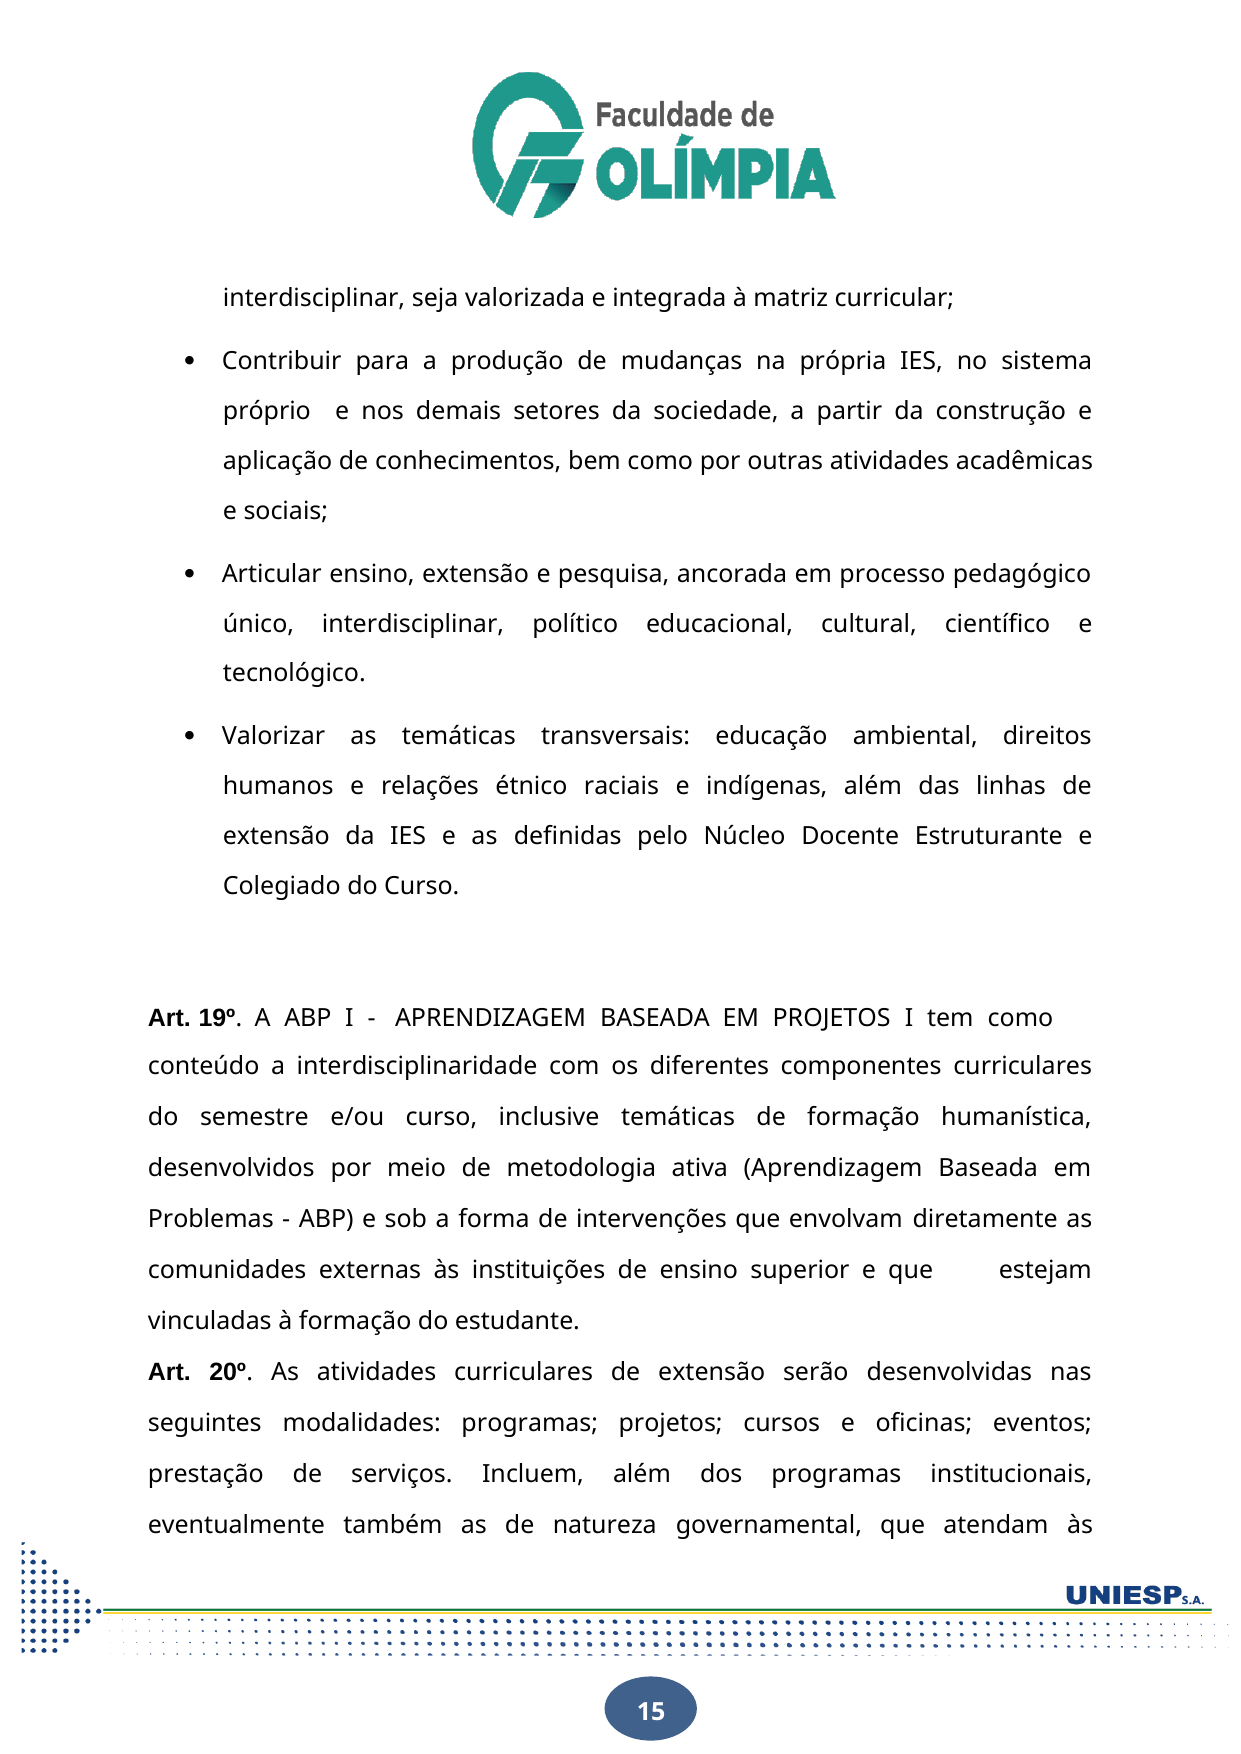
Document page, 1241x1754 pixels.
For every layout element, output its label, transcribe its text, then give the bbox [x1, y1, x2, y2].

list Articular ensino, extensão e pesquisa, ancorada em processo pedagógico único, interdisciplinar, político educacional, cultural, científico e tecnológico. [185, 556, 1092, 689]
picture [465, 62, 838, 218]
text Art. 19º. A ABP I - APRENDIZAGEM BASEADA EM PROJETOS I tem como [148, 999, 1178, 1033]
list Valorizar as temáticas transversais: educação ambiental, direitos humanos e relações étnico raciais e indígenas, além das linhas de extensão da IES e as definidas pelo Núcleo Docente Estruturante e Colegiado do Curso. [185, 718, 1092, 902]
picture [21, 1542, 1234, 1656]
list Contribuir para a produção de mudanças na própria IES, no sistema próprio e nos demais setores da sociedade, a partir da construção e aplicação de conhecimentos, bem como por outras atividades acadêmicas e sociais; [185, 343, 1093, 527]
text conteúdo a interdisciplinaridade com os diferentes componentes curriculares do semestre e/ou curso, inclusive temáticas de formação humanística, desenvolvidos por meio de metodologia ativa (Aprendizagem Baseada em Problemas - ABP) e sob a forma de intervenções que envolvam diretamente as comunidades externas às instituições de ensino superior e que estejam vinculadas à formação do estudante. [148, 1048, 1092, 1337]
